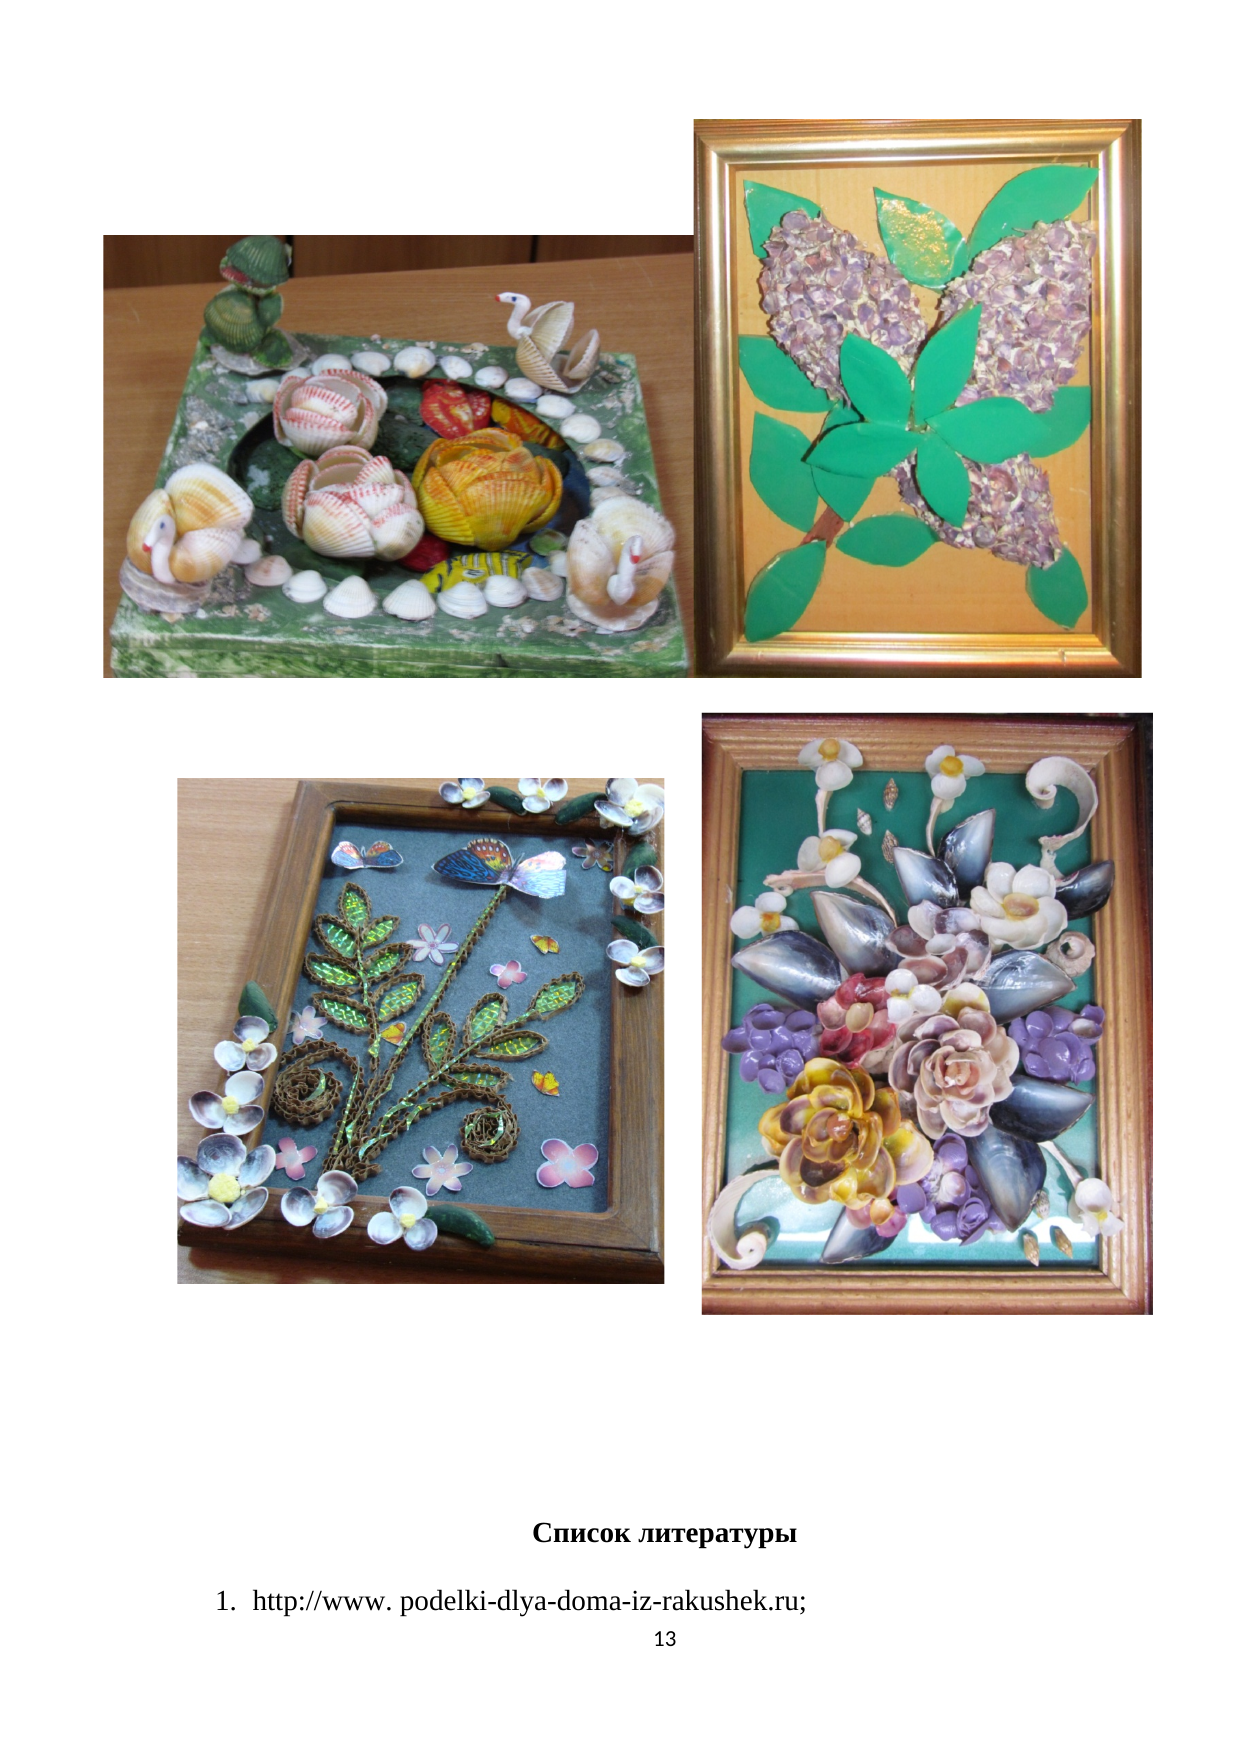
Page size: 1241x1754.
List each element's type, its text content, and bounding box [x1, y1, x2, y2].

picture [702, 713, 1153, 1314]
picture [177, 778, 665, 1284]
text Список литературы [177, 1516, 1152, 1549]
picture [103, 119, 1142, 678]
list http://www. podelki-dlya-doma-iz-rakushek.ru; [215, 1583, 1152, 1616]
